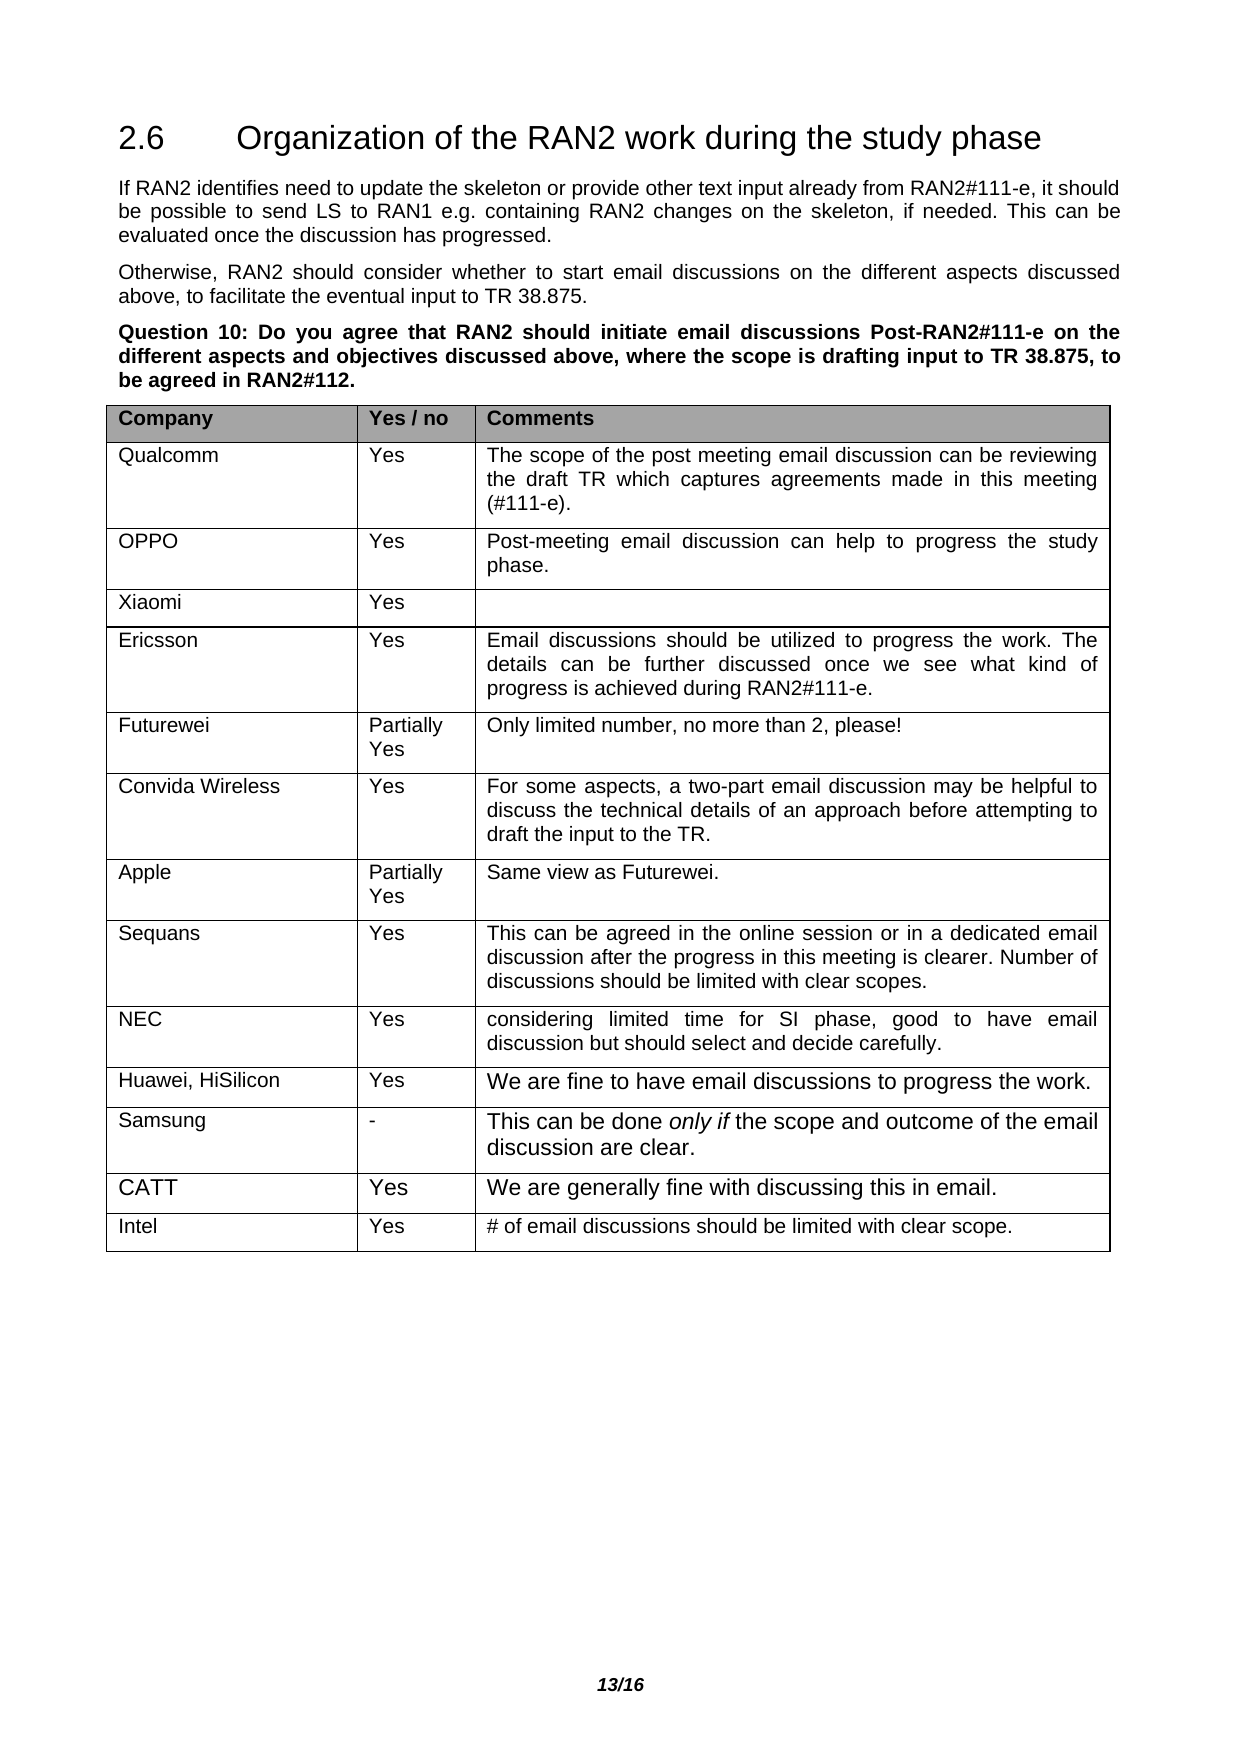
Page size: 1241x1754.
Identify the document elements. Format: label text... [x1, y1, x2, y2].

table_cell Yes [358, 921, 475, 1006]
table_cell Same view as Futurewei. [476, 860, 1109, 920]
table_cell For some aspects, a two-part email discussion may be helpful to discuss the technical details of an approach before attempting to draft the input to the TR. [476, 774, 1109, 859]
table_cell Ericsson [107, 628, 357, 712]
table_cell Post-meeting email discussion can help to progress the study phase. [476, 529, 1109, 589]
table_cell Email discussions should be utilized to progress the work. The details can be further discussed once we see what kind of progress is achieved during RAN2#111-e. [476, 628, 1109, 712]
table_cell [476, 590, 1109, 626]
table_cell The scope of the post meeting email discussion can be reviewing the draft TR which captures agreements made in this meeting (#111-e). [476, 443, 1109, 527]
table_header Yes / no [358, 406, 475, 442]
table_cell This can be done only if the scope and outcome of the email discussion are clear. [476, 1108, 1109, 1173]
table_cell CATT [107, 1174, 357, 1213]
table_cell Huawei, HiSilicon [107, 1068, 357, 1107]
table_cell Partially Yes [358, 860, 475, 920]
table_cell We are generally fine with discussing this in email. [476, 1174, 1109, 1213]
table_cell Only limited number, no more than 2, please! [476, 713, 1109, 773]
table_cell NEC [107, 1007, 357, 1067]
table_cell We are fine to have email discussions to progress the work. [476, 1068, 1109, 1107]
text Question 10: Do you agree that RAN2 should initiate email discussions Post-RAN2#111-e on the different aspects and objectives discussed above, where the scope is drafting input to TR 38.875, to be agreed in RAN2#112. [118, 320, 1122, 392]
table_header Comments [476, 406, 1109, 442]
text If RAN2 identifies need to update the skeleton or provide other text input already from RAN2#111-e, it should be possible to send LS to RAN1 e.g. containing RAN2 changes on the skeleton, if needed. This can be evaluated once the discussion has progressed. [118, 175, 1122, 247]
text Otherwise, RAN2 should consider whether to start email discussions on the different aspects discussed above, to facilitate the eventual input to TR 38.875. [118, 260, 1122, 308]
table_cell Yes [358, 529, 475, 589]
table_cell Qualcomm [107, 443, 357, 527]
table_cell Partially Yes [358, 713, 475, 773]
table_cell Convida Wireless [107, 774, 357, 859]
table_cell considering limited time for SI phase, good to have email discussion but should select and decide carefully. [476, 1007, 1109, 1067]
table_cell Sequans [107, 921, 357, 1006]
table_cell Xiaomi [107, 590, 357, 626]
table_cell Yes [358, 1007, 475, 1067]
table_cell Yes [358, 774, 475, 859]
table_cell Apple [107, 860, 357, 920]
table_cell Yes [358, 443, 475, 527]
table_cell Intel [107, 1214, 357, 1251]
table_cell Yes [358, 1174, 475, 1213]
table_header Company [107, 406, 357, 442]
subtitle 2.6 Organization of the RAN2 work during the study phase [118, 118, 1122, 157]
table_cell # of email discussions should be limited with clear scope. [476, 1214, 1109, 1251]
table_cell Yes [358, 628, 475, 712]
table_cell Yes [358, 590, 475, 626]
table_cell Yes [358, 1214, 475, 1251]
table_cell Samsung [107, 1108, 357, 1173]
table_cell Futurewei [107, 713, 357, 773]
table_cell - [358, 1108, 475, 1173]
table_cell OPPO [107, 529, 357, 589]
table_cell This can be agreed in the online session or in a dedicated email discussion after the progress in this meeting is clearer. Number of discussions should be limited with clear scopes. [476, 921, 1109, 1006]
table_cell Yes [358, 1068, 475, 1107]
